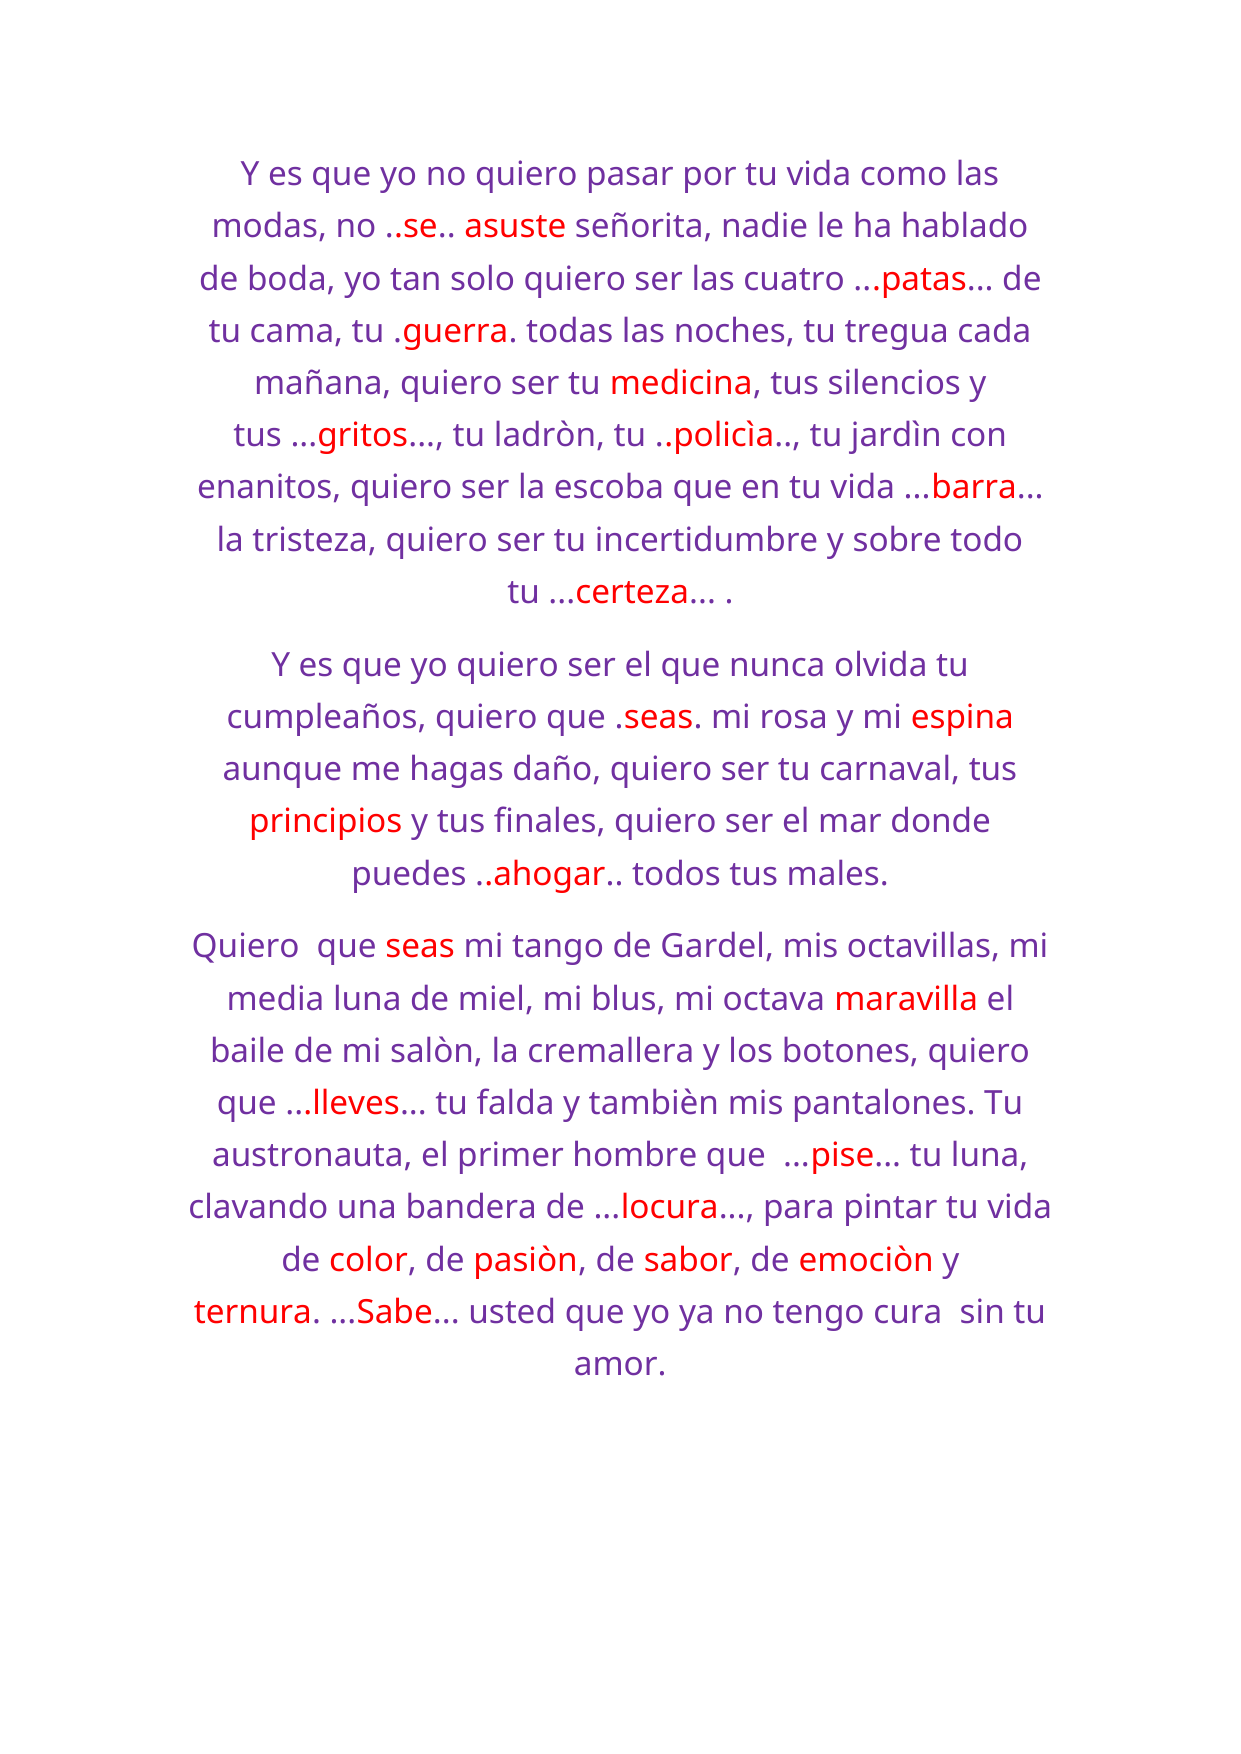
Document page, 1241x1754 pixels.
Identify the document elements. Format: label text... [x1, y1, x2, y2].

text Y es que yo no quiero pasar por tu vida como las modas, no ..se.. asuste señorita, nadie le ha hablado de boda, yo tan solo quiero ser las cuatro ...patas... de tu cama, tu .guerra. todas las noches, tu tregua cada mañana, quiero ser tu medicina, tus silencios y tus ...gritos..., tu ladròn, tu ..policìa.., tu jardìn con enanitos, quiero ser la escoba que en tu vida ...barra... la tristeza, quiero ser tu incertidumbre y sobre todo tu ...certeza... . [187, 150, 1053, 613]
text Y es que yo quiero ser el que nunca olvida tu cumpleaños, quiero que .seas. mi rosa y mi espina aunque me hagas daño, quiero ser tu carnaval, tus principios y tus finales, quiero ser el mar donde puedes ..ahogar.. todos tus males. [187, 641, 1053, 895]
text Quiero que seas mi tango de Gardel, mis octavillas, mi media luna de miel, mi blus, mi octava maravilla el baile de mi salòn, la cremallera y los botones, quiero que ...lleves... tu falda y tambièn mis pantalones. Tu austronauta, el primer hombre que ...pise... tu luna, clavando una bandera de ...locura..., para pintar tu vida de color, de pasiòn, de sabor, de emociòn y ternura. ...Sabe... usted que yo ya no tengo cura sin tu amor. [187, 922, 1053, 1385]
